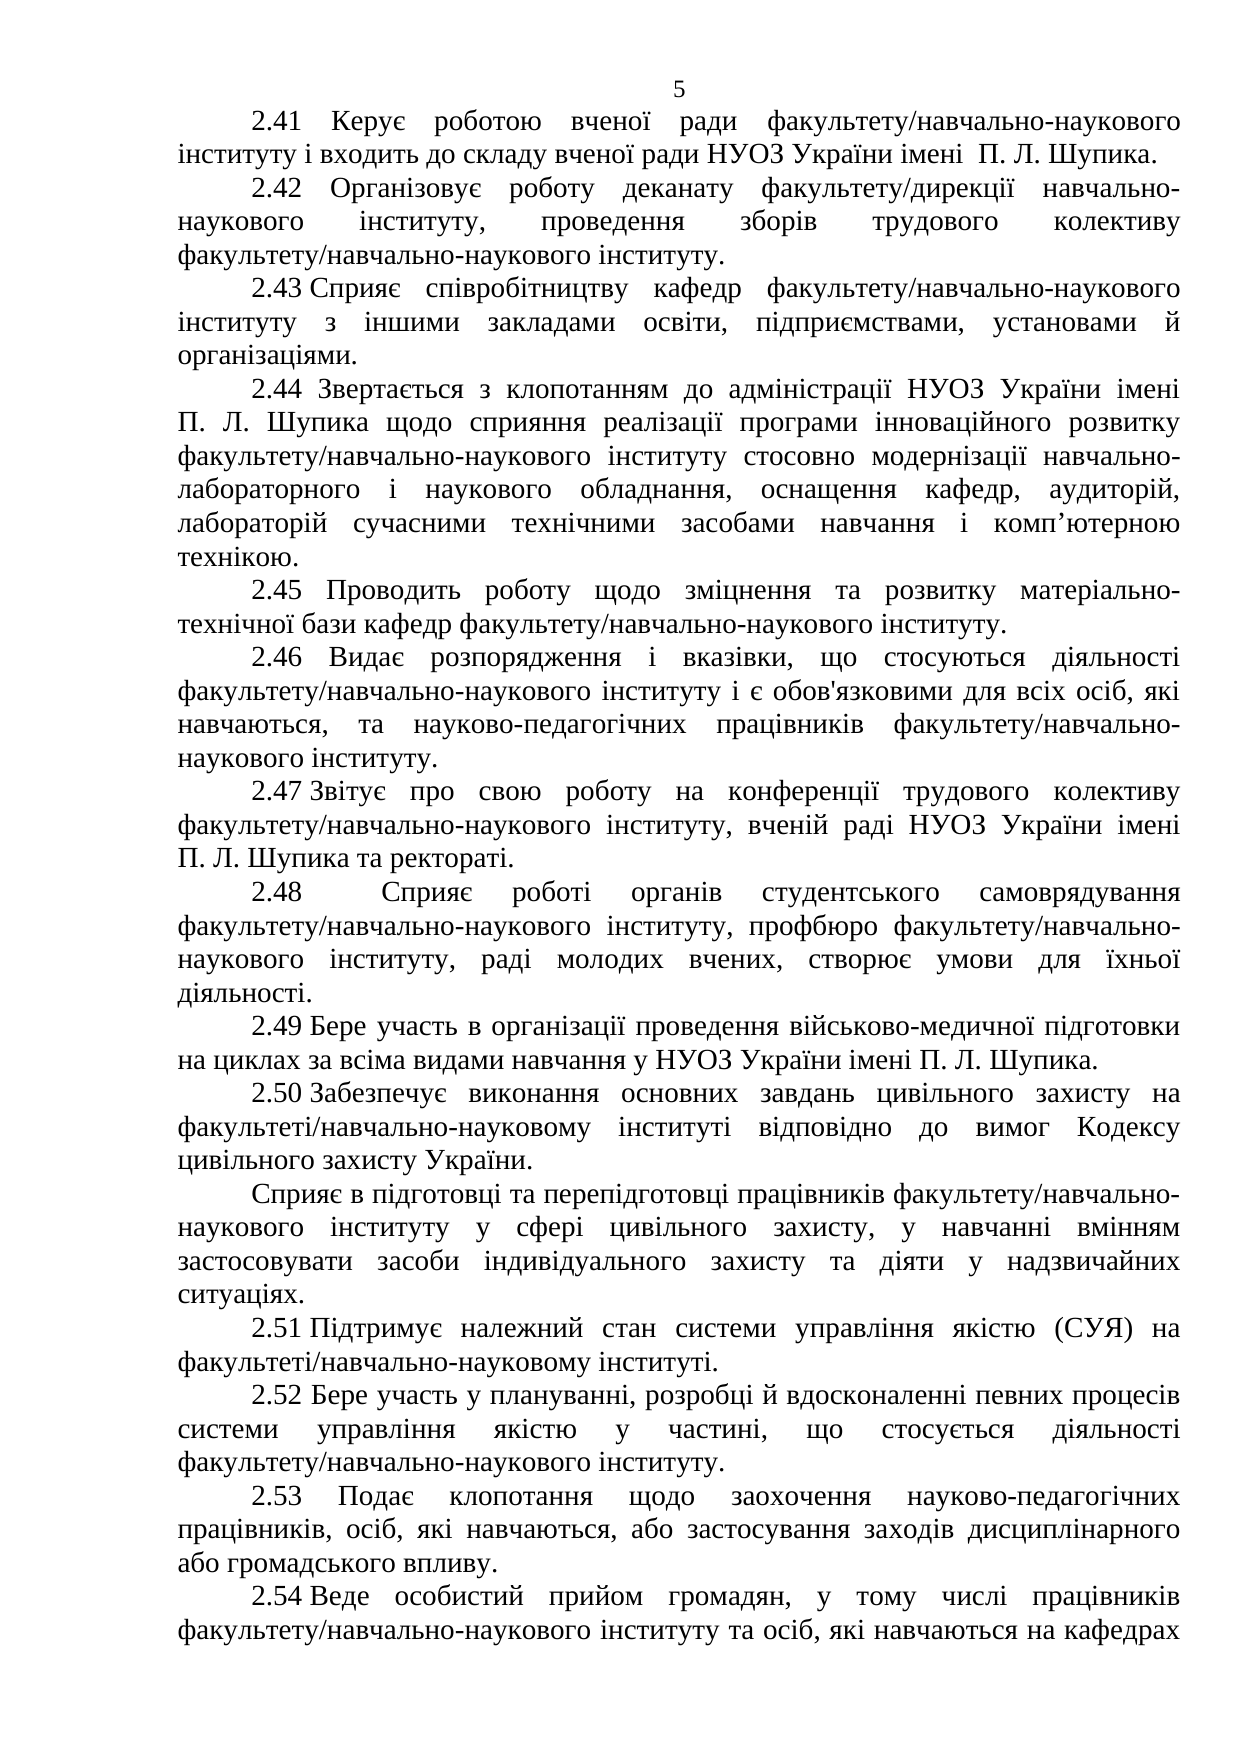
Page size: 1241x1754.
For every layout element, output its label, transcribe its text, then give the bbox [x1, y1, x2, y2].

text 2.52 Бере участь у плануванні, розробці й вдосконаленні певних процесів системи управління якістю у частині, що стосується діяльності факультету/навчально-наукового інституту. [177, 1377, 1181, 1478]
text 2.45 Проводить роботу щодо зміцнення та розвитку матеріально-технічної бази кафедр факультету/навчально-наукового інституту. [177, 572, 1181, 639]
text 2.43 Сприяє співробітництву кафедр факультету/навчально-наукового інституту з іншими закладами освіти, підприємствами, установами й організаціями. [177, 270, 1181, 371]
text 2.49 Бере участь в організації проведення військово-медичної підготовки на циклах за всіма видами навчання у НУОЗ України імені П. Л. Шупика. [177, 1008, 1181, 1075]
text 2.51 Підтримує належний стан системи управління якістю (СУЯ) на факультеті/навчально-науковому інституті. [177, 1310, 1181, 1377]
text Сприяє в підготовці та перепідготовці працівників факультету/навчально-наукового інституту у сфері цивільного захисту, у навчанні вмінням застосовувати засоби індивідуального захисту та діяти у надзвичайних ситуаціях. [177, 1176, 1181, 1310]
text 2.53 Подає клопотання щодо заохочення науково-педагогічних працівників, осіб, які навчаються, або застосування заходів дисциплінарного або громадського впливу. [177, 1478, 1181, 1578]
text 2.50 Забезпечує виконання основних завдань цивільного захисту на факультеті/навчально-науковому інституті відповідно до вимог Кодексу цивільного захисту України. [177, 1075, 1181, 1176]
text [177, 1578, 1181, 1646]
text 2.41 Керує роботою вченої ради факультету/навчально-наукового інституту і входить до складу вченої ради НУОЗ України імені П. Л. Шупика. [177, 103, 1181, 170]
text 2.48 Сприяє роботі органів студентського самоврядування факультету/навчально-наукового інституту, профбюро факультету/навчально-наукового інституту, раді молодих вчених, створює умови для їхньої діяльності. [177, 874, 1181, 1008]
text 2.46 Видає розпорядження і вказівки, що стосуються діяльності факультету/навчально-наукового інституту і є обов'язковими для всіх осіб, які навчаються, та науково-педагогічних працівників факультету/навчально-наукового інституту. [177, 639, 1181, 773]
text 2.42 Організовує роботу деканату факультету/дирекції навчально-наукового інституту, проведення зборів трудового колективу факультету/навчально-наукового інституту. [177, 170, 1181, 270]
text 2.44 Звертається з клопотанням до адміністрації НУОЗ України імені П. Л. Шупика щодо сприяння реалізації програми інноваційного розвитку факультету/навчально-наукового інституту стосовно модернізації навчально-лабораторного і наукового обладнання, оснащення кафедр, аудиторій, лабораторій сучасними технічними засобами навчання і комп’ютерною технікою. [177, 371, 1181, 572]
text 2.47 Звітує про свою роботу на конференції трудового колективу факультету/навчально-наукового інституту, вченій раді НУОЗ України імені П. Л. Шупика та ректораті. [177, 773, 1181, 874]
